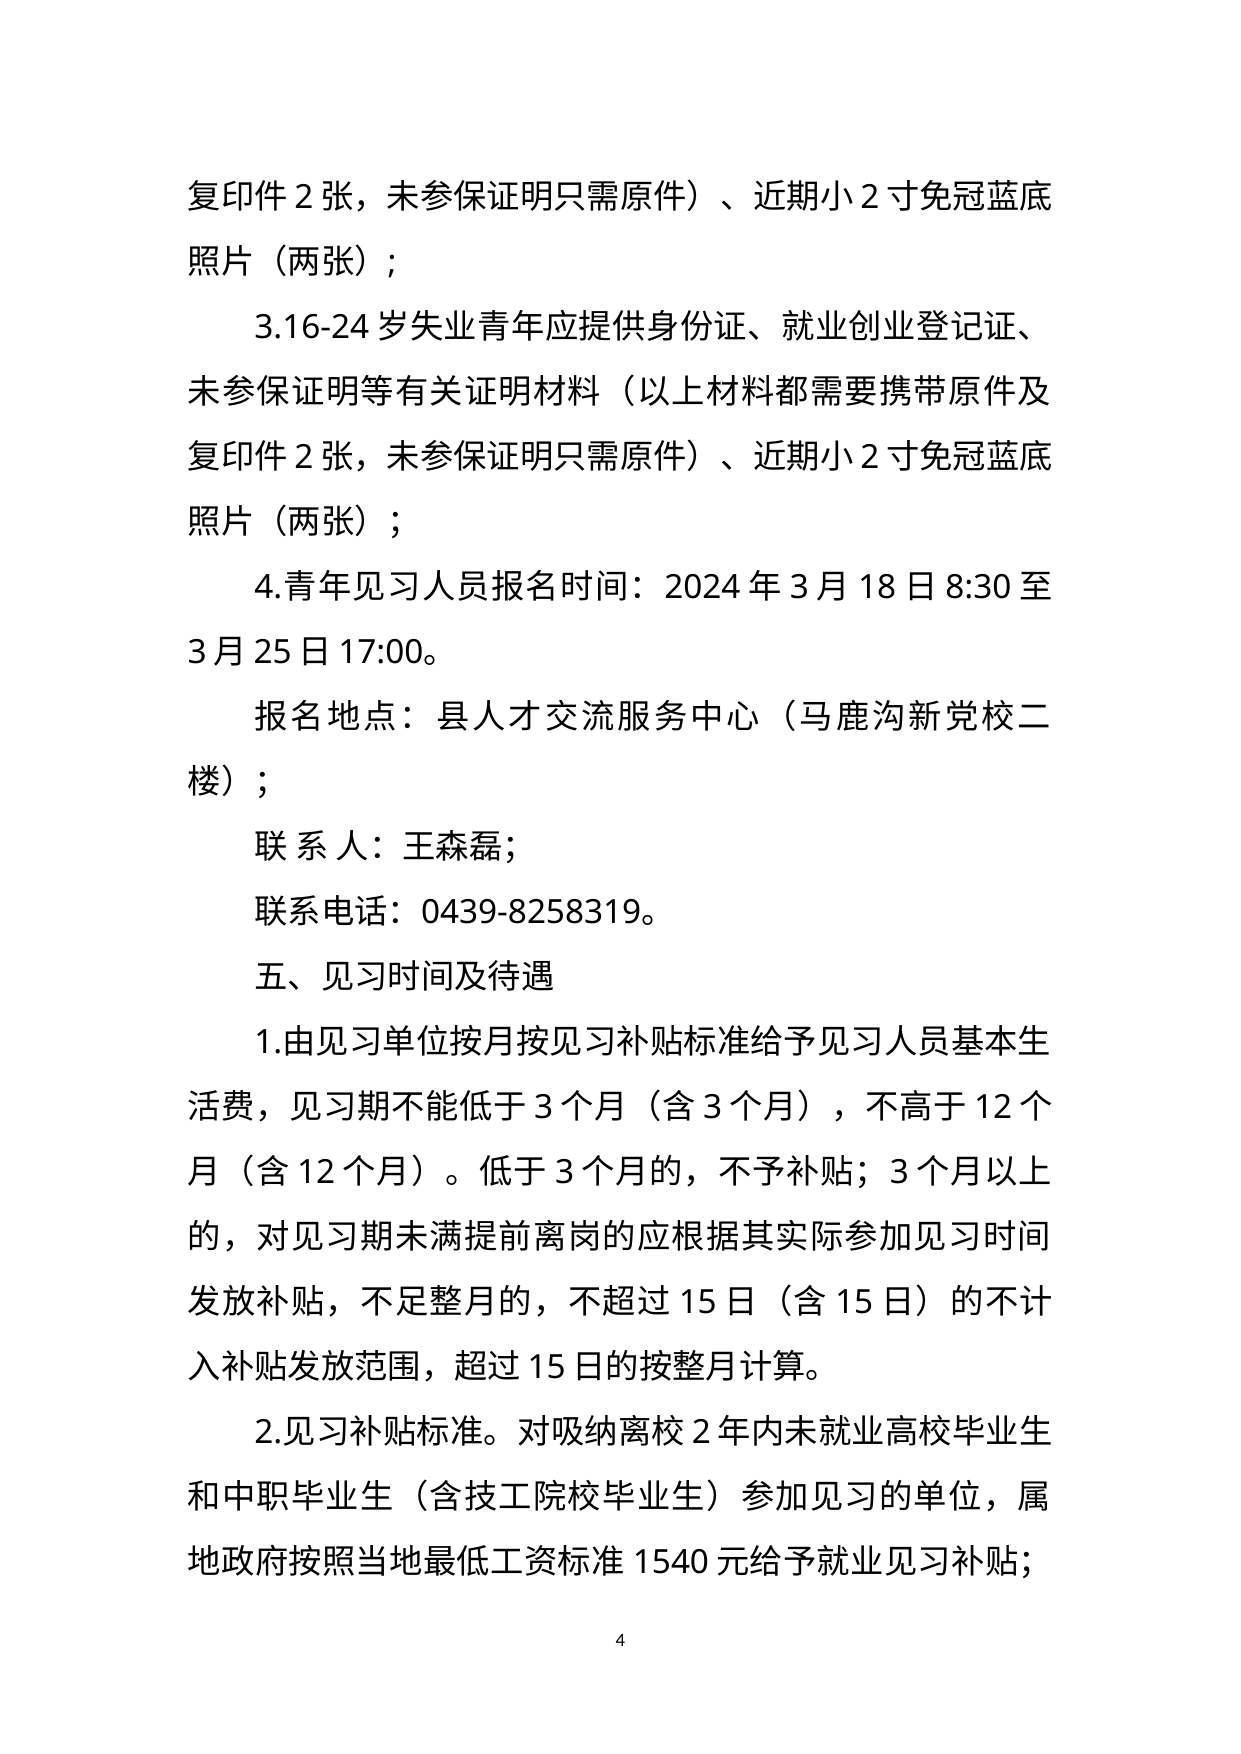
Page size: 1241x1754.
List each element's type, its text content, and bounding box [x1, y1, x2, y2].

text 联 系 人：王森磊； [187, 812, 1053, 877]
text 1.由见习单位按月按见习补贴标准给予见习人员基本生活费，见习期不能低于3个月（含3个月），不高于12个月（含12个月）。低于3个月的，不予补贴；3个月以上的，对见习期未满提前离岗的应根据其实际参加见习时间发放补贴，不足整月的，不超过15日（含15日）的不计入补贴发放范围，超过15日的按整月计算。 [187, 1007, 1053, 1397]
text 五、见习时间及待遇 [187, 942, 1053, 1007]
text 报名地点：县人才交流服务中心（马鹿沟新党校二楼）； [187, 682, 1053, 812]
text 3.16-24岁失业青年应提供身份证、就业创业登记证、未参保证明等有关证明材料（以上材料都需要携带原件及复印件2张，未参保证明只需原件）、近期小2寸免冠蓝底照片（两张）； [187, 292, 1053, 552]
text 4.青年见习人员报名时间：8:30至17:00。 [187, 552, 1053, 682]
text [187, 1397, 1053, 1592]
text 联系电话：0439-8258319。 [187, 877, 1053, 942]
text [187, 162, 1053, 292]
